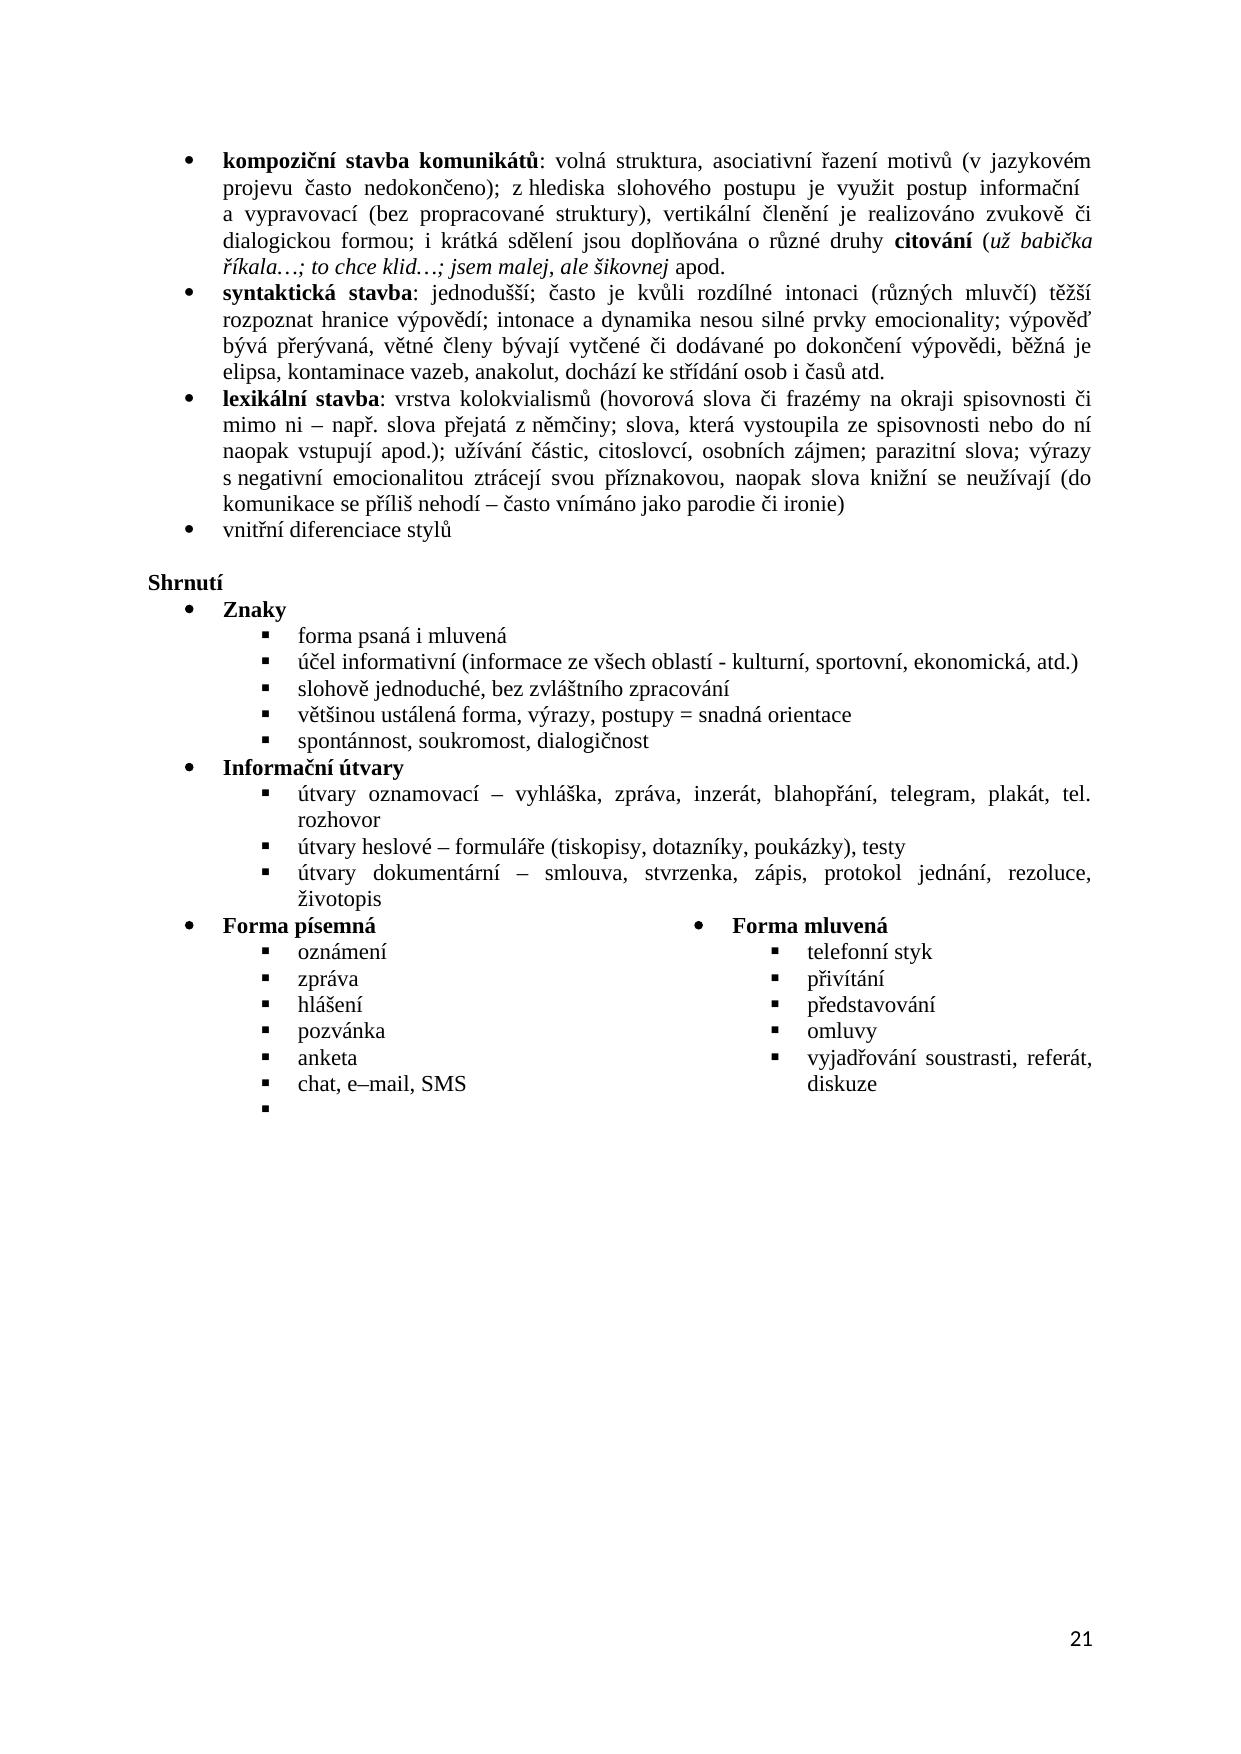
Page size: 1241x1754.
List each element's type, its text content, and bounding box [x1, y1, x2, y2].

text Shrnutí [148, 569, 1093, 596]
list chat, e–mail, SMS [260, 1070, 583, 1096]
list většinou ustálená forma, výrazy, postupy = snadná orientace [260, 701, 1093, 727]
list útvary dokumentární – smlouva, stvrzenka, zápis, protokol jednání, rezoluce, životopis [260, 859, 1093, 912]
list hlášení [260, 991, 583, 1017]
list vyjadřování soustrasti, referát, diskuze [769, 1044, 1093, 1096]
list zpráva [260, 964, 583, 991]
list představování [769, 991, 1093, 1017]
list útvary oznamovací – vyhláška, zpráva, inzerát, blahopřání, telegram, plakát, tel. rozhovor [260, 780, 1093, 833]
list útvary heslové – formuláře (tiskopisy, dotazníky, poukázky), testy [260, 833, 1093, 859]
list syntaktická stavba: jednodušší; často je kvůli rozdílné intonaci (různých mluvčí) těžší rozpoznat hranice výpovědí; intonace a dynamika nesou silné prvky emocionality; výpověď bývá přerývaná, větné členy bývají vytčené či dodávané po dokončení výpovědi, běžná je elipsa, kontaminace vazeb, anakolut, dochází ke střídání osob i časů atd. [185, 279, 1093, 385]
list Forma písemná [185, 912, 583, 938]
list omluvy [769, 1017, 1093, 1044]
list přivítání [769, 964, 1093, 991]
list spontánnost, soukromost, dialogičnost [260, 727, 1093, 754]
list slohově jednoduché, bez zvláštního zpracování [260, 675, 1093, 701]
list Informační útvary [185, 754, 1093, 780]
list účel informativní (informace ze všech oblastí - kulturní, sportovní, ekonomická, atd.) [260, 648, 1093, 675]
list oznámení [260, 938, 583, 964]
list forma psaná i mluvená [260, 622, 1093, 648]
list pozvánka [260, 1017, 583, 1044]
list Forma mluvená [694, 912, 1093, 938]
list Znaky [185, 596, 1093, 622]
list anketa [260, 1044, 583, 1070]
list telefonní styk [769, 938, 1093, 964]
list kompoziční stavba komunikátů: volná struktura, asociativní řazení motivů (v jazykovém projevu často nedokončeno); z hlediska slohového postupu je využit postup informační a vypravovací (bez propracované struktury), vertikální členění je realizováno zvukově či dialogickou formou; i krátká sdělení jsou doplňována o různé druhy citování (už babička říkala…; to chce klid…; jsem malej, ale šikovnej apod. [185, 148, 1093, 279]
list lexikální stavba: vrstva kolokvialismů (hovorová slova či frazémy na okraji spisovnosti či mimo ni – např. slova přejatá z němčiny; slova, která vystoupila ze spisovnosti nebo do ní naopak vstupují apod.); užívání částic, citoslovcí, osobních zájmen; parazitní slova; výrazy s negativní emocionalitou ztrácejí svou příznakovou, naopak slova knižní se neužívají (do komunikace se příliš nehodí – často vnímáno jako parodie či ironie) [185, 385, 1093, 517]
list vnitřní diferenciace stylů [185, 517, 1093, 543]
